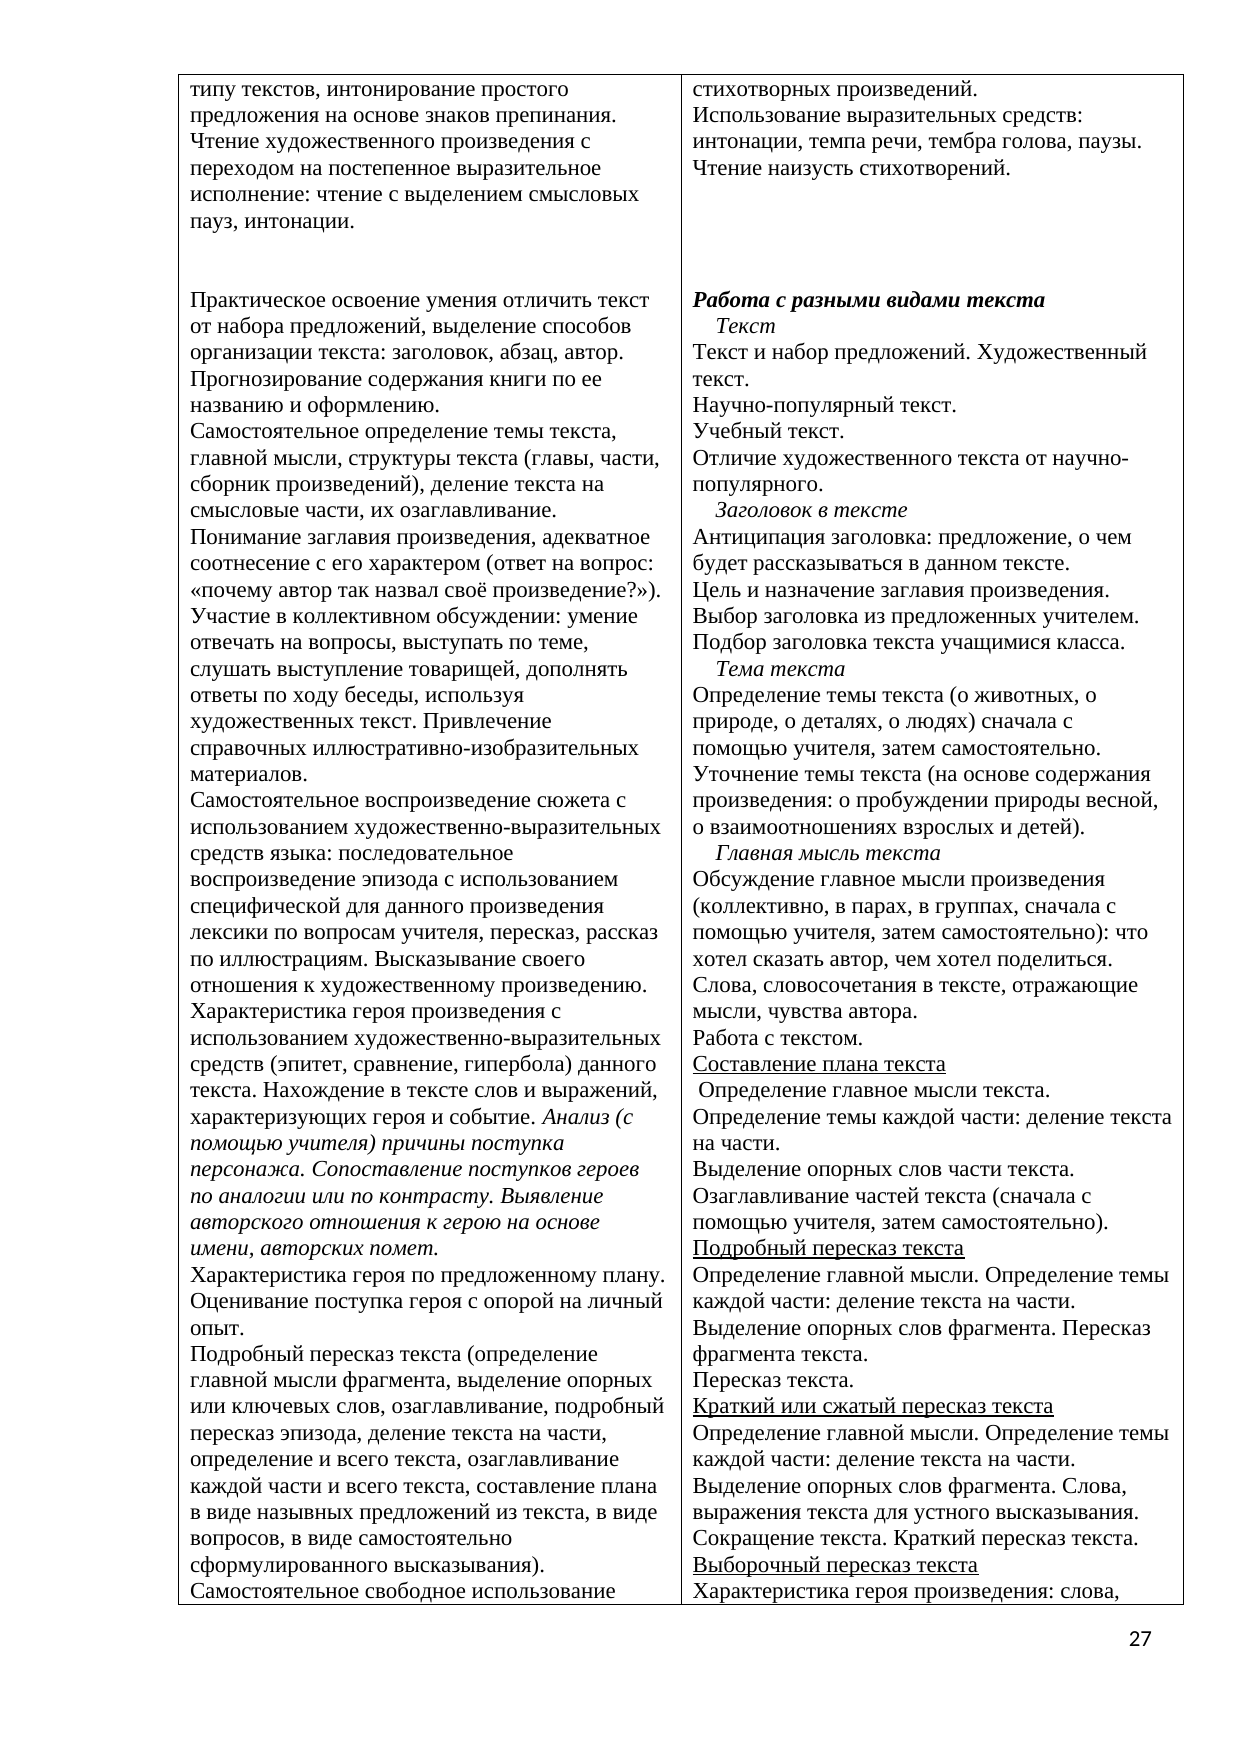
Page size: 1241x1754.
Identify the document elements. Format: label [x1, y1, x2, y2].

table_cell [179, 75, 681, 1603]
table_cell [682, 75, 1183, 1603]
